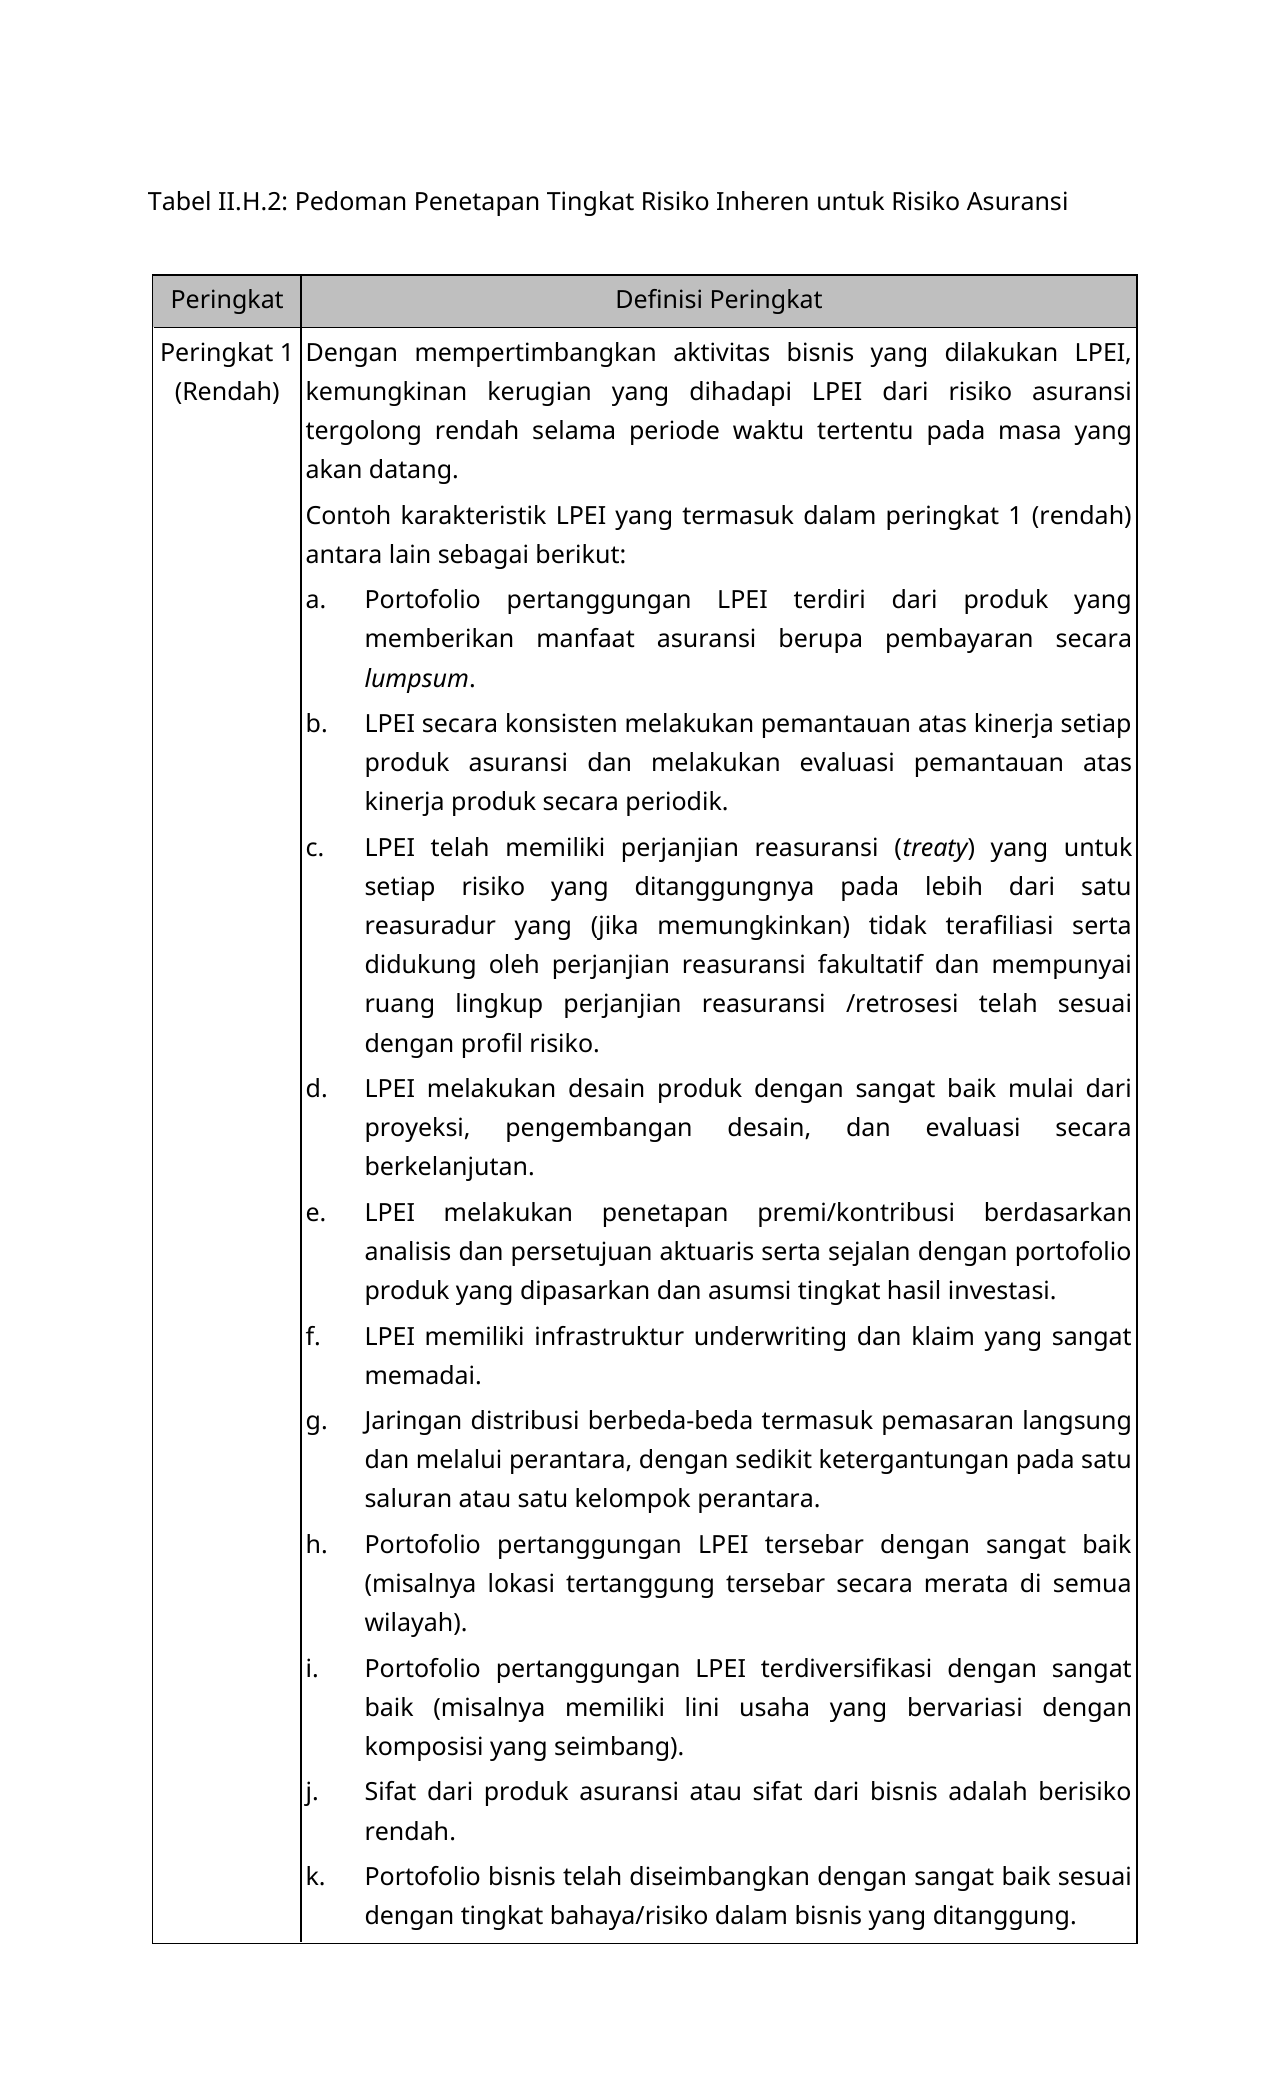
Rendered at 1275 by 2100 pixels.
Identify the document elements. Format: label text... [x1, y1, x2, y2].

table_header Peringkat [153, 276, 300, 327]
table_header Definisi Peringkat [302, 276, 1136, 327]
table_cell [302, 328, 1136, 1942]
text Tabel II.H.2: Pedoman Penetapan Tingkat Risiko Inheren untuk Risiko Asuransi [148, 183, 1127, 217]
table_cell Peringkat 1 (Rendah) [153, 328, 300, 1942]
